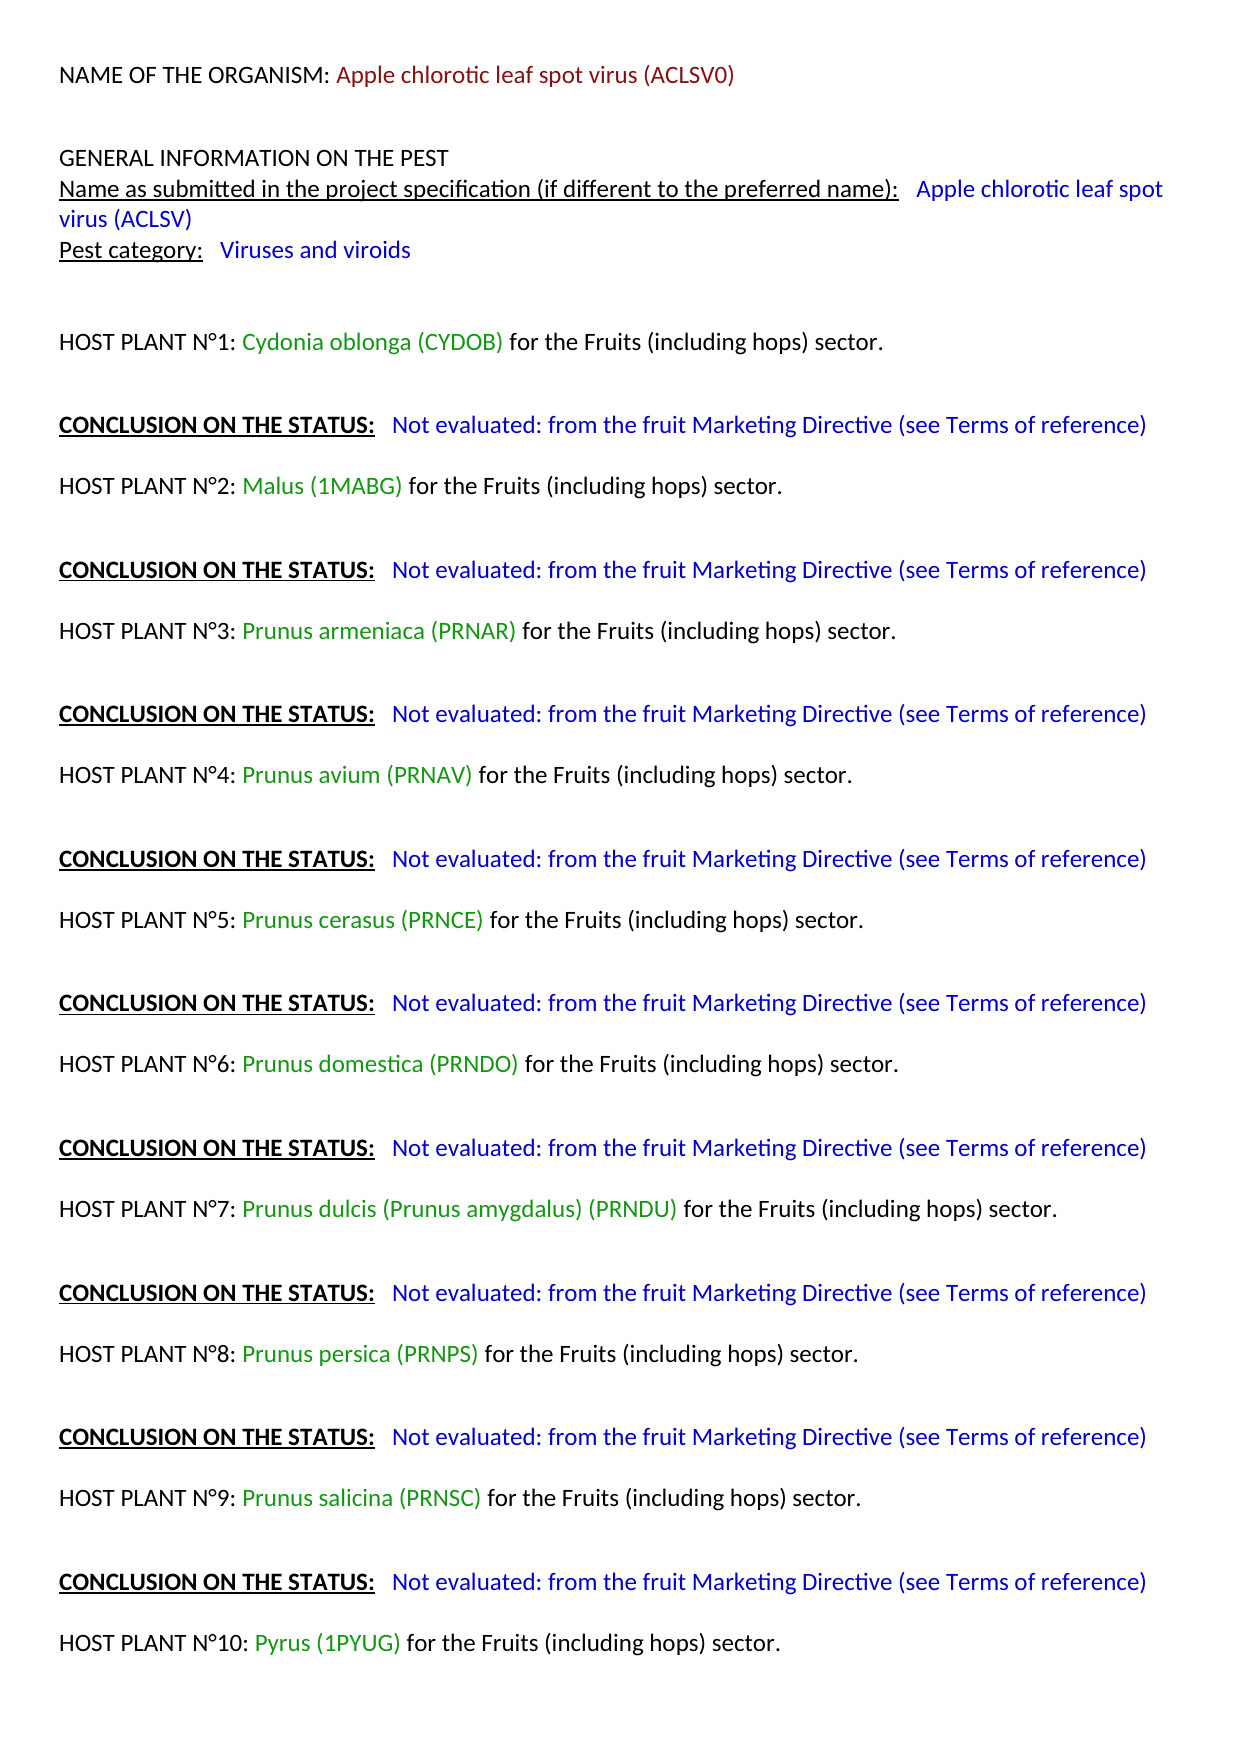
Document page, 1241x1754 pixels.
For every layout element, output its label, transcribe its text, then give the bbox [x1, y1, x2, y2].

text NAME OF THE ORGANISM: Apple chlorotic leaf spot virus (ACLSV0) [59, 59, 1181, 89]
text Name as submitted in the project specification (if different to the preferred name): Apple chlorotic leaf spot virus (ACLSV) Pest category: Viruses and viroids [59, 173, 1181, 264]
text CONCLUSION ON THE STATUS: Not evaluated: from the fruit Marketing Directive (see Terms of reference) [59, 409, 1181, 440]
text HOST PLANT N°2: Malus (1MABG) for the Fruits (including hops) sector. [59, 440, 1181, 501]
text HOST PLANT N°8: Prunus persica (PRNPS) for the Fruits (including hops) sector. [59, 1307, 1181, 1368]
text HOST PLANT N°1: Cydonia oblonga (CYDOB) for the Fruits (including hops) sector. [59, 264, 1181, 356]
text CONCLUSION ON THE STATUS: Not evaluated: from the fruit Marketing Directive (see Terms of reference) [59, 554, 1181, 584]
text CONCLUSION ON THE STATUS: Not evaluated: from the fruit Marketing Directive (see Terms of reference) [59, 987, 1181, 1018]
text HOST PLANT N°10: Pyrus (1PYUG) for the Fruits (including hops) sector. [59, 1596, 1181, 1657]
text CONCLUSION ON THE STATUS: Not evaluated: from the fruit Marketing Directive (see Terms of reference) [59, 698, 1181, 729]
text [59, 1566, 1181, 1596]
text HOST PLANT N°9: Prunus salicina (PRNSC) for the Fruits (including hops) sector. [59, 1452, 1181, 1513]
text HOST PLANT N°7: Prunus dulcis (Prunus amygdalus) (PRNDU) for the Fruits (including hops) sector. [59, 1163, 1181, 1224]
text CONCLUSION ON THE STATUS: Not evaluated: from the fruit Marketing Directive (see Terms of reference) [59, 843, 1181, 873]
text HOST PLANT N°6: Prunus domestica (PRNDO) for the Fruits (including hops) sector. [59, 1018, 1181, 1079]
text HOST PLANT N°5: Prunus cerasus (PRNCE) for the Fruits (including hops) sector. [59, 873, 1181, 934]
text CONCLUSION ON THE STATUS: Not evaluated: from the fruit Marketing Directive (see Terms of reference) [59, 1277, 1181, 1307]
text HOST PLANT N°3: Prunus armeniaca (PRNAR) for the Fruits (including hops) sector. [59, 584, 1181, 645]
text CONCLUSION ON THE STATUS: Not evaluated: from the fruit Marketing Directive (see Terms of reference) [59, 1132, 1181, 1163]
text CONCLUSION ON THE STATUS: Not evaluated: from the fruit Marketing Directive (see Terms of reference) [59, 1421, 1181, 1452]
text HOST PLANT N°4: Prunus avium (PRNAV) for the Fruits (including hops) sector. [59, 729, 1181, 790]
text GENERAL INFORMATION ON THE PEST [59, 142, 1181, 173]
